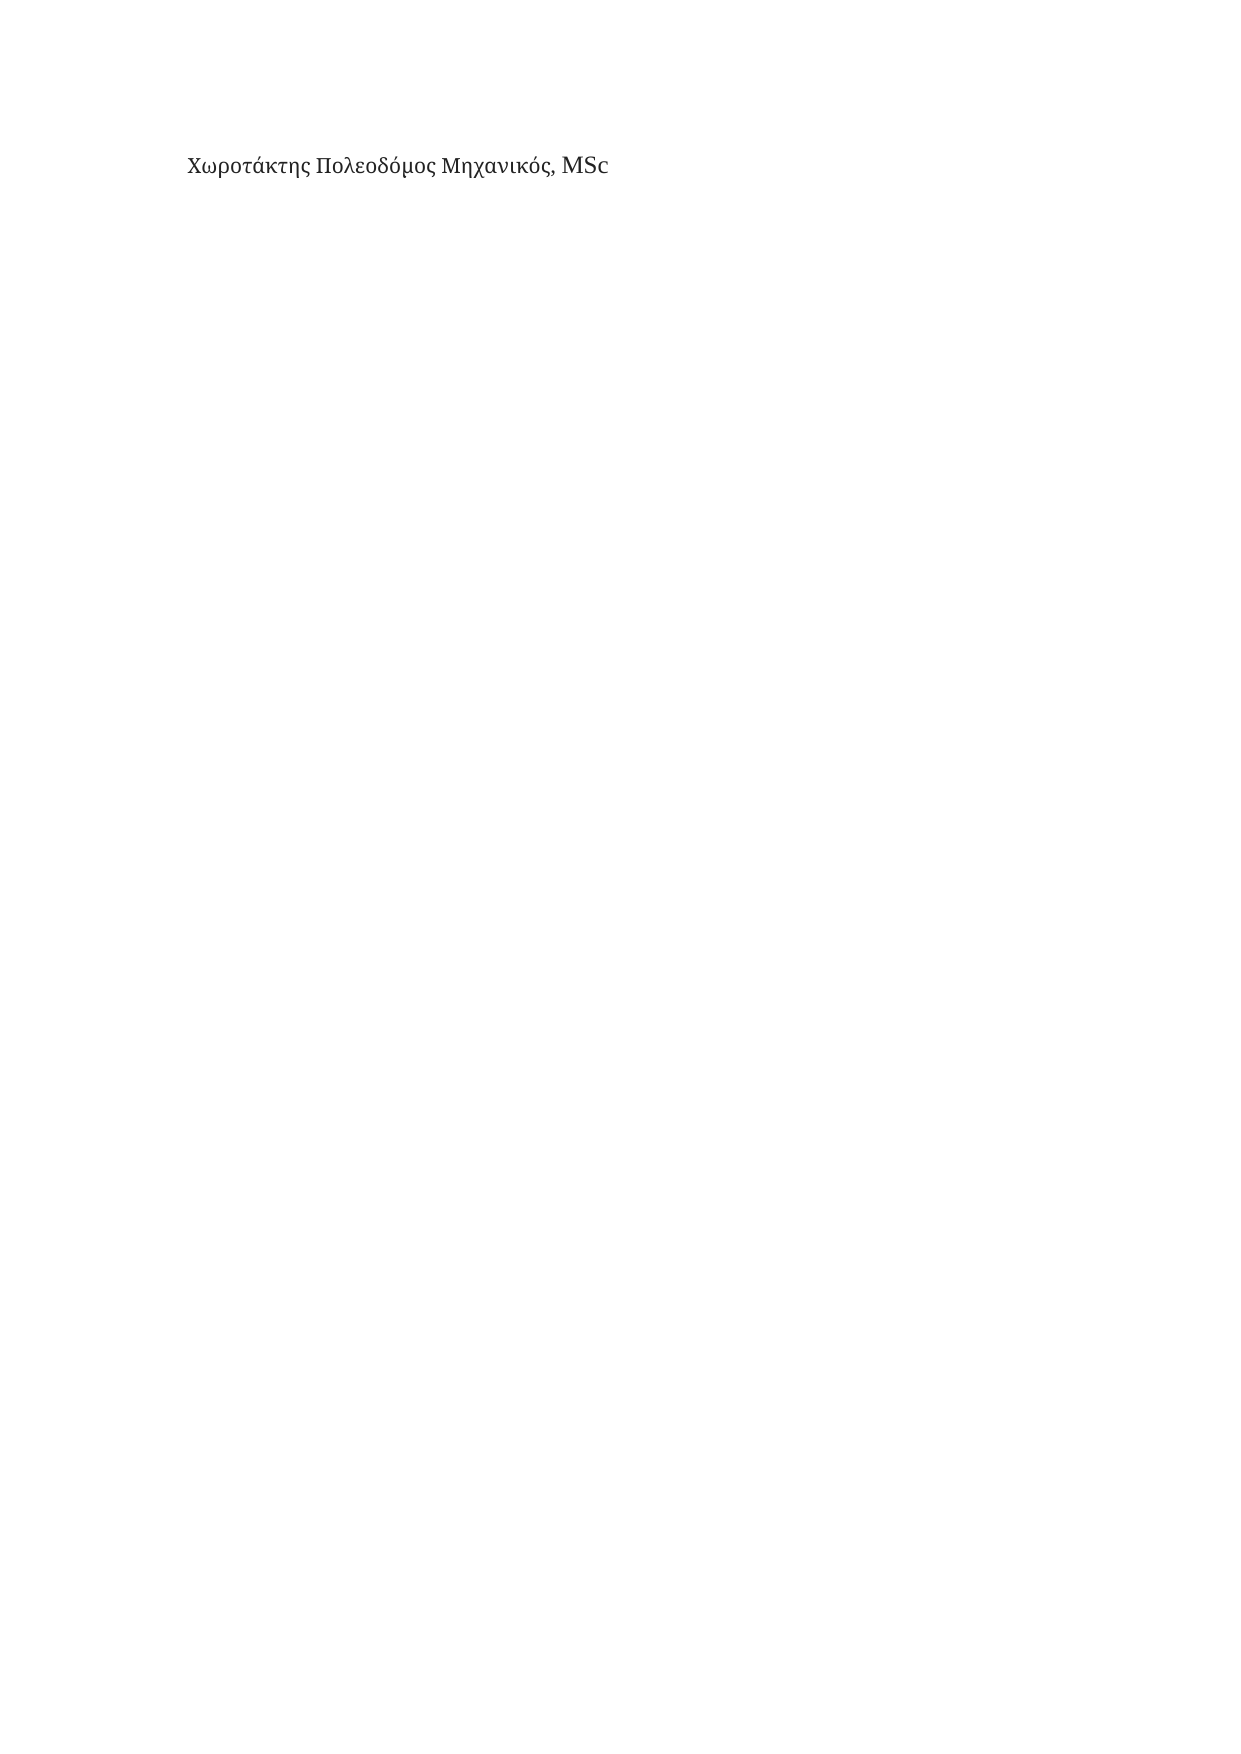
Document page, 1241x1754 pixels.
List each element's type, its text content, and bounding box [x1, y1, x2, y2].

text Χωροτάκτης Πολεοδόμος Μηχανικός, MSc [187, 150, 1053, 179]
